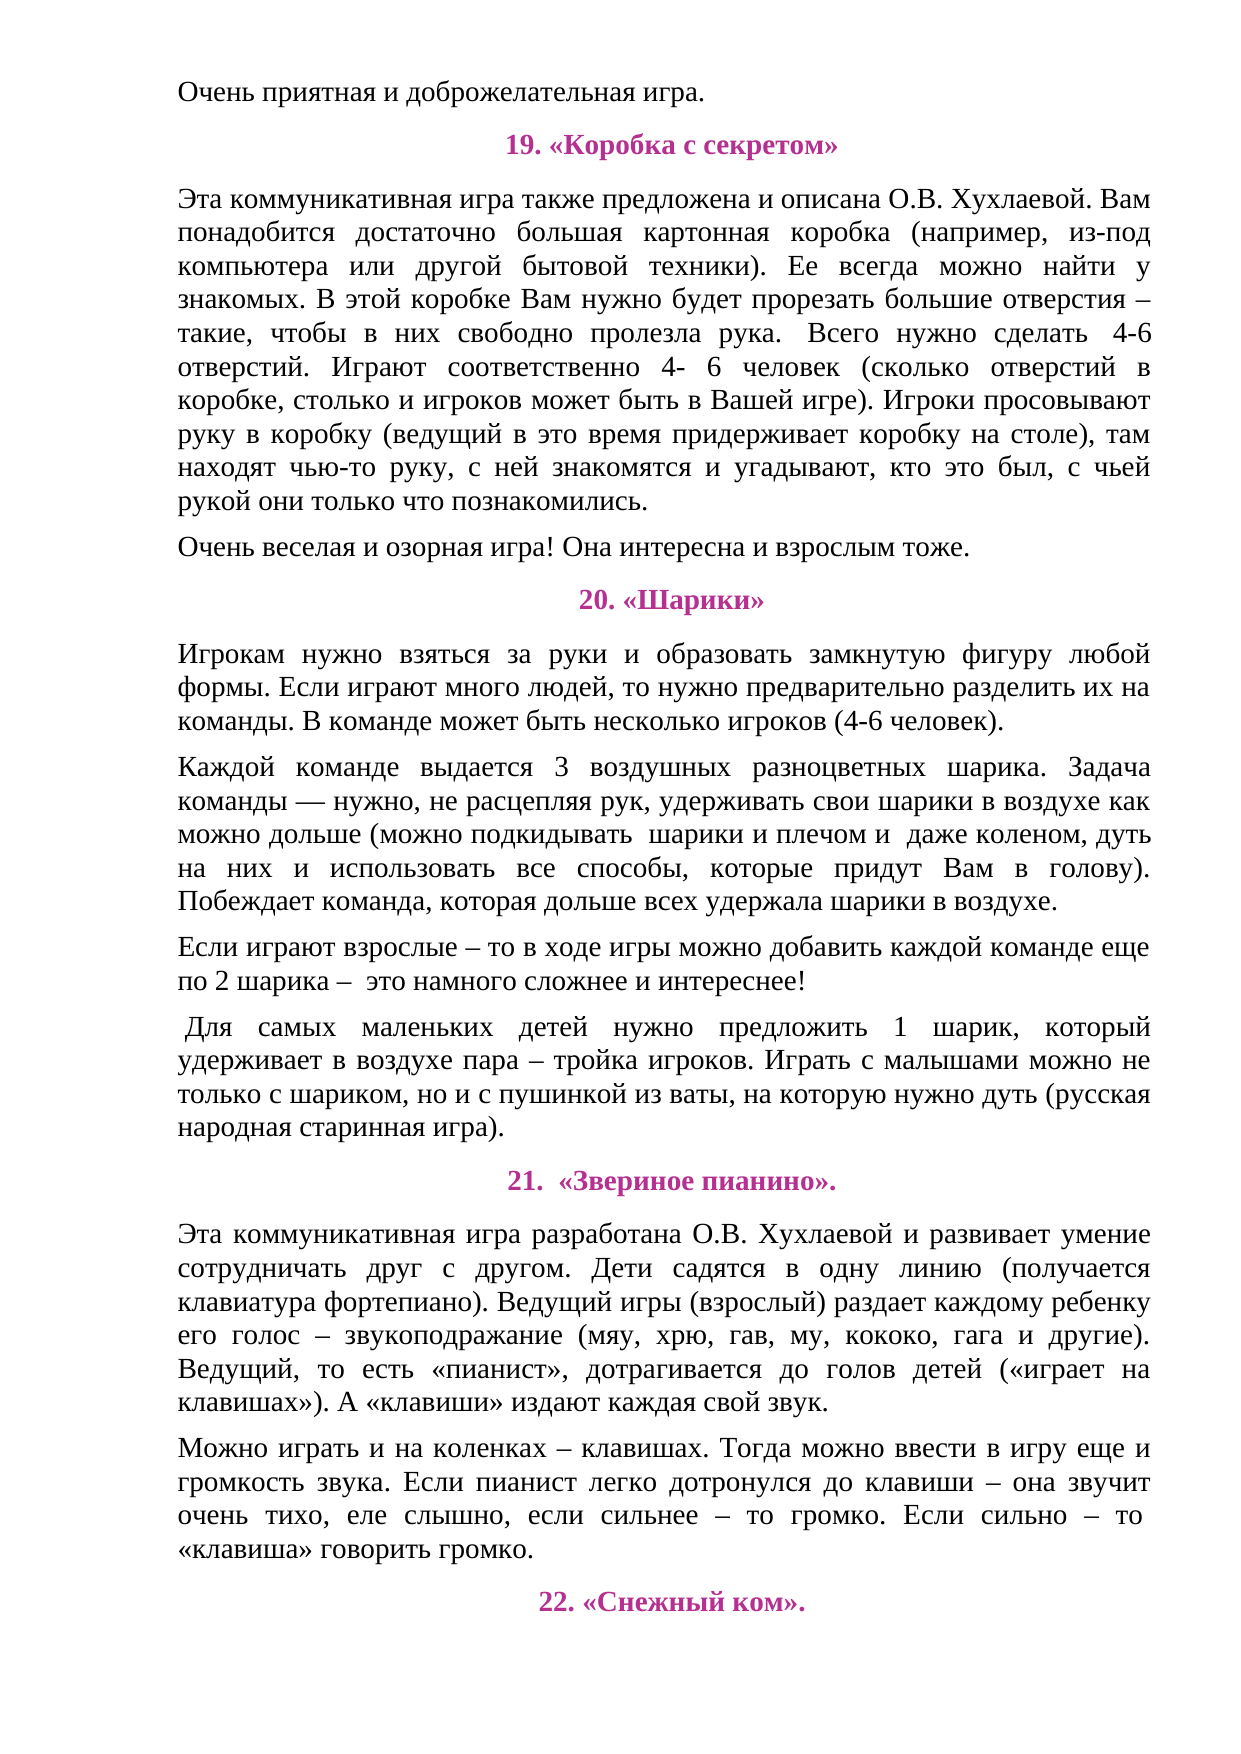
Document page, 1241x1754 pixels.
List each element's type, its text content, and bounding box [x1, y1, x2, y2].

text Эта коммуникативная игра разработана О.В. Хухлаевой и развивает умение сотрудничать друг с другом. Дети садятся в одну линию (получается клавиатура фортепиано). Ведущий игры (взрослый) раздает каждому ребенку его голос – звукоподражание (мяу, хрю, гав, му, кококо, гага и другие). Ведущий, то есть «пианист», дотрагивается до голов детей («играет на клавишах»). А «клавиши» издают каждая свой звук. [177, 1217, 1152, 1418]
text Игрокам нужно взяться за руки и образовать замкнутую фигуру любой формы. Если играют много людей, то нужно предварительно разделить их на команды. В команде может быть несколько игроков (4-6 человек). [177, 636, 1152, 737]
text 21. «Звериное пианино». [177, 1163, 1152, 1197]
text Для самых маленьких детей нужно предложить 1 шарик, который удерживает в воздухе пара – тройка игроков. Играть с малышами можно не только с шариком, но и с пушинкой из ваты, на которую нужно дуть (русская народная старинная игра). [177, 1009, 1152, 1143]
text Если играют взрослые – то в ходе игры можно добавить каждой команде еще по 2 шарика – это намного сложнее и интереснее! [177, 929, 1152, 996]
text Каждой команде выдается 3 воздушных разноцветных шарика. Задача команды — нужно, не расцепляя рук, удерживать свои шарики в воздухе как можно дольше (можно подкидывать шарики и плечом и даже коленом, дуть на них и использовать все способы, которые придут Вам в голову). Побеждает команда, которая дольше всех удержала шарики в воздухе. [177, 749, 1152, 917]
text Можно играть и на коленках – клавишах. Тогда можно ввести в игру еще и громкость звука. Если пианист легко дотронулся до клавиши – она звучит очень тихо, еле слышно, если сильнее – то громко. Если сильно – то «клавиша» говорить громко. [177, 1430, 1152, 1564]
text Эта коммуникативная игра также предложена и описана О.В. Хухлаевой. Вам понадобится достаточно большая картонная коробка (например, из-под компьютера или другой бытовой техники). Ее всегда можно найти у знакомых. В этой коробке Вам нужно будет прорезать большие отверстия – такие, чтобы в них свободно пролезла рука. Всего нужно сделать 4-6 отверстий. Играют соответственно 4- 6 человек (сколько отверстий в коробке, столько и игроков может быть в Вашей игре). Игроки просовывают руку в коробку (ведущий в это время придерживает коробку на столе), там находят чью-то руку, с ней знакомятся и угадывают, кто это был, с чьей рукой они только что познакомились. [177, 181, 1152, 516]
text Очень приятная и доброжелательная игра. [177, 74, 1152, 107]
text 22. «Снежный ком». [177, 1584, 1152, 1618]
text 20. «Шарики» [177, 582, 1152, 616]
text Очень веселая и озорная игра! Она интересна и взрослым тоже. [177, 529, 1152, 562]
text 19. «Коробка с секретом» [177, 127, 1152, 161]
